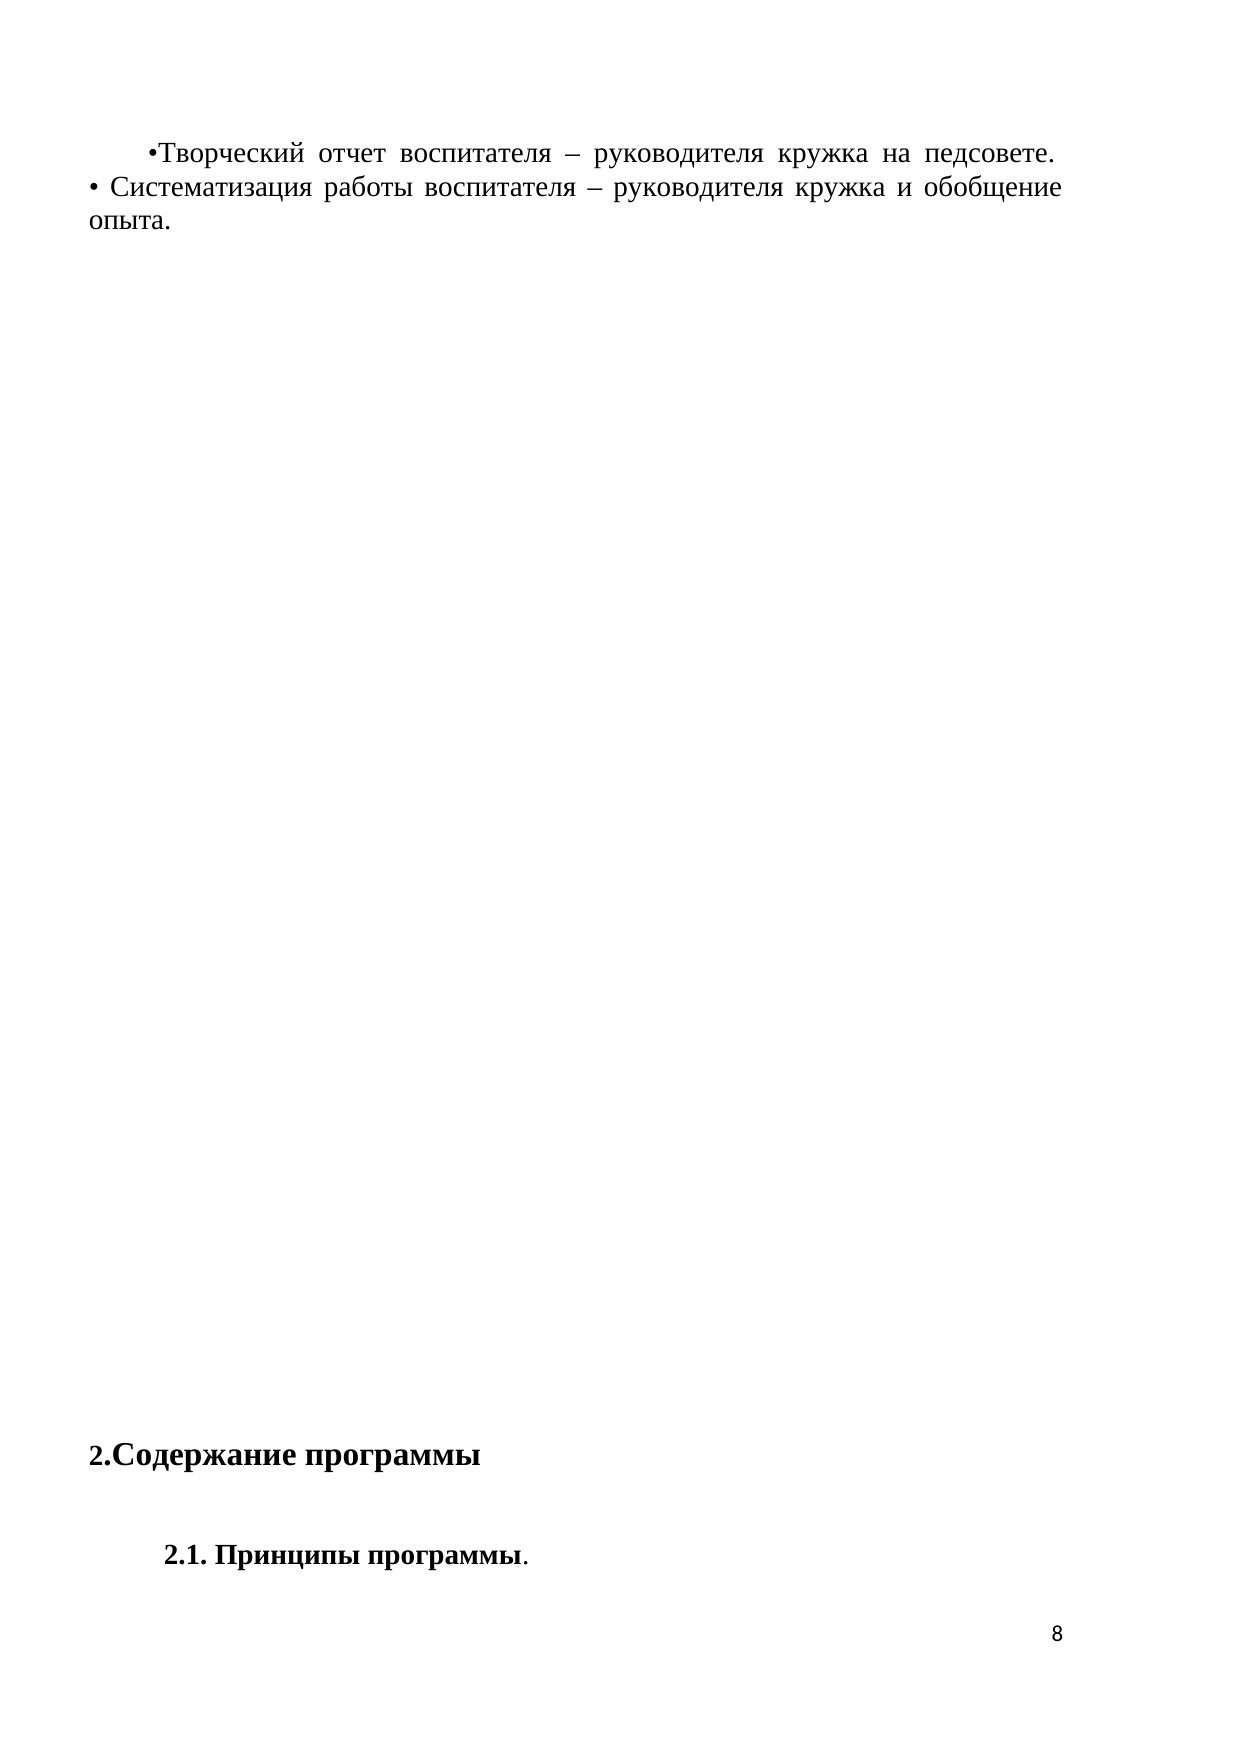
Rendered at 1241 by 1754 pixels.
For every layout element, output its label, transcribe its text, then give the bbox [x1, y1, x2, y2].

text 2.Содержание программы [88, 1434, 1063, 1472]
list 2.1. Принципы программы. [163, 1537, 1063, 1571]
text •Творческий отчет воспитателя – руководителя кружка на педсовете. • Систематизация работы воспитателя – руководителя кружка и обобщение опыта. [88, 135, 1063, 236]
